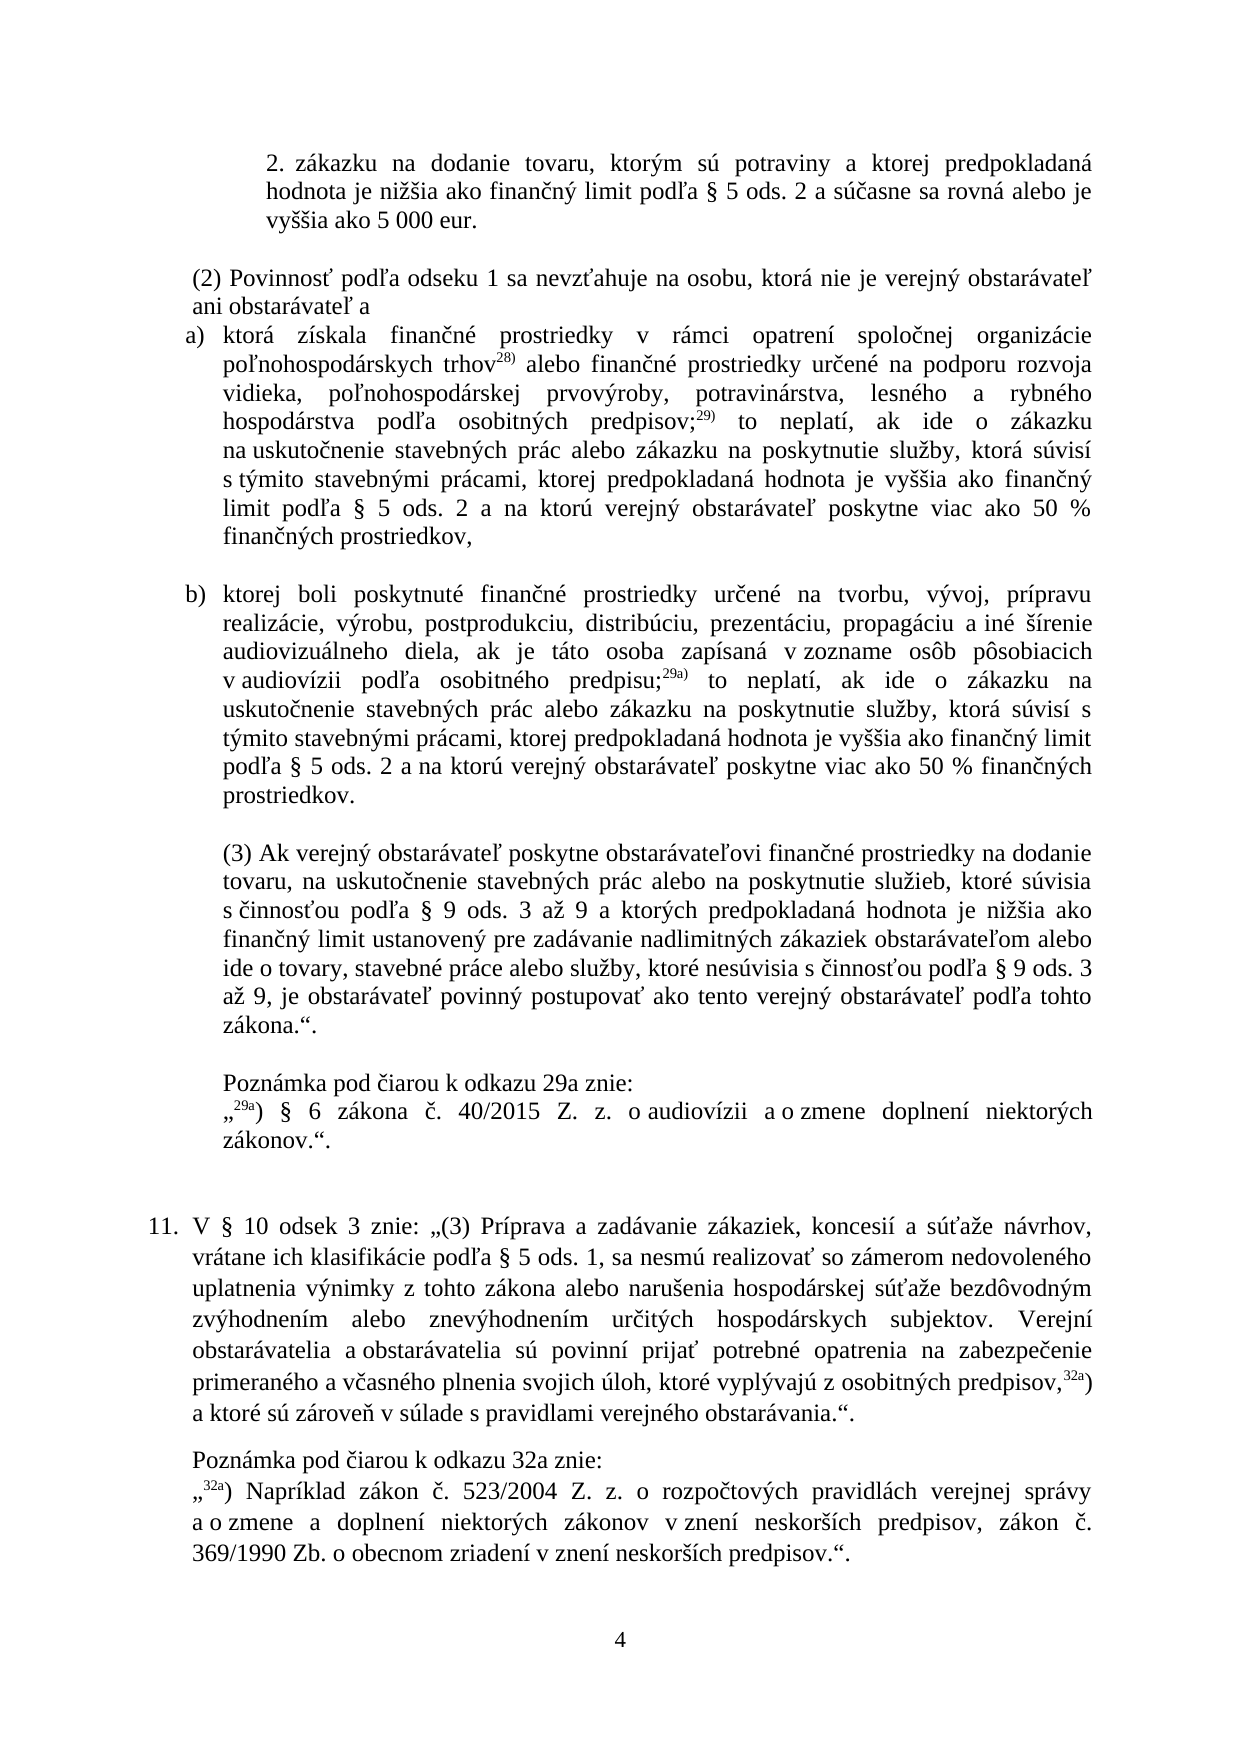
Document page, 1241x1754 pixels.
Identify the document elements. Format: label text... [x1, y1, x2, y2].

text „29a) § 6 zákona č. 40/2015 Z. z. o audiovízii a o zmene doplnení niektorých zákonov.“. [223, 1096, 1093, 1154]
list V § 10 odsek 3 znie: „(3) Príprava a zadávanie zákaziek, koncesií a súťaže návrhov, vrátane ich klasifikácie podľa § 5 ods. 1, sa nesmú realizovať so zámerom nedovoleného uplatnenia výnimky z tohto zákona alebo narušenia hospodárskej súťaže bezdôvodným zvýhodnením alebo znevýhodnením určitých hospodárskych subjektov. Verejní obstarávatelia a obstarávatelia sú povinní prijať potrebné opatrenia na zabezpečenie primeraného a včasného plnenia svojich úloh, ktoré vyplývajú z osobitných predpisov,32a) a ktoré sú zároveň v súlade s pravidlami verejného obstarávania.“. [148, 1211, 1093, 1426]
text „32a) Napríklad zákon č. 523/2004 Z. z. o rozpočtových pravidlách verejnej správy a o zmene a doplnení niektorých zákonov v znení neskorších predpisov, zákon č. 369/1990 Zb. o obecnom zriadení v znení neskorších predpisov.“. [192, 1476, 1093, 1567]
text (2) Povinnosť podľa odseku 1 sa nevzťahuje na osobu, ktorá nie je verejný obstarávateľ ani obstarávateľ a [192, 263, 1093, 320]
list ktorej boli poskytnuté finančné prostriedky určené na tvorbu, vývoj, prípravu realizácie, výrobu, postprodukciu, distribúciu, prezentáciu, propagáciu a iné šírenie audiovizuálneho diela, ak je táto osoba zapísaná v zozname osôb pôsobiacich v audiovízii podľa osobitného predpisu;29a) to neplatí, ak ide o zákazku na uskutočnenie stavebných prác alebo zákazku na poskytnutie služby, ktorá súvisí s týmito stavebnými prácami, ktorej predpokladaná hodnota je vyššia ako finančný limit podľa § 5 ods. 2 a na ktorú verejný obstarávateľ poskytne viac ako 50 % finančných prostriedkov. [185, 579, 1093, 809]
text (3) Ak verejný obstarávateľ poskytne obstarávateľovi finančné prostriedky na dodanie tovaru, na uskutočnenie stavebných prác alebo na poskytnutie služieb, ktoré súvisia s činnosťou podľa § 9 ods. 3 až 9 a ktorých predpokladaná hodnota je nižšia ako finančný limit ustanovený pre zadávanie nadlimitných zákaziek obstarávateľom alebo ide o tovary, stavebné práce alebo služby, ktoré nesúvisia s činnosťou podľa § 9 ods. 3 až 9, je obstarávateľ povinný postupovať ako tento verejný obstarávateľ podľa tohto zákona.“. [223, 838, 1093, 1039]
text Poznámka pod čiarou k odkazu 32a znie: [192, 1445, 1093, 1474]
text Poznámka pod čiarou k odkazu 29a znie: [223, 1068, 1093, 1096]
list ktorá získala finančné prostriedky v rámci opatrení spoločnej organizácie poľnohospodárskych trhov28) alebo finančné prostriedky určené na podporu rozvoja vidieka, poľnohospodárskej prvovýroby, potravinárstva, lesného a rybného hospodárstva podľa osobitných predpisov;29) to neplatí, ak ide o zákazku na uskutočnenie stavebných prác alebo zákazku na poskytnutie služby, ktorá súvisí s týmito stavebnými prácami, ktorej predpokladaná hodnota je vyššia ako finančný limit podľa § 5 ods. 2 a na ktorú verejný obstarávateľ poskytne viac ako 50 % finančných prostriedkov, [185, 320, 1093, 550]
text 2. zákazku na dodanie tovaru, ktorým sú potraviny a ktorej predpokladaná hodnota je nižšia ako finančný limit podľa § 5 ods. 2 a súčasne sa rovná alebo je vyššia ako 5 000 eur. [266, 148, 1093, 234]
